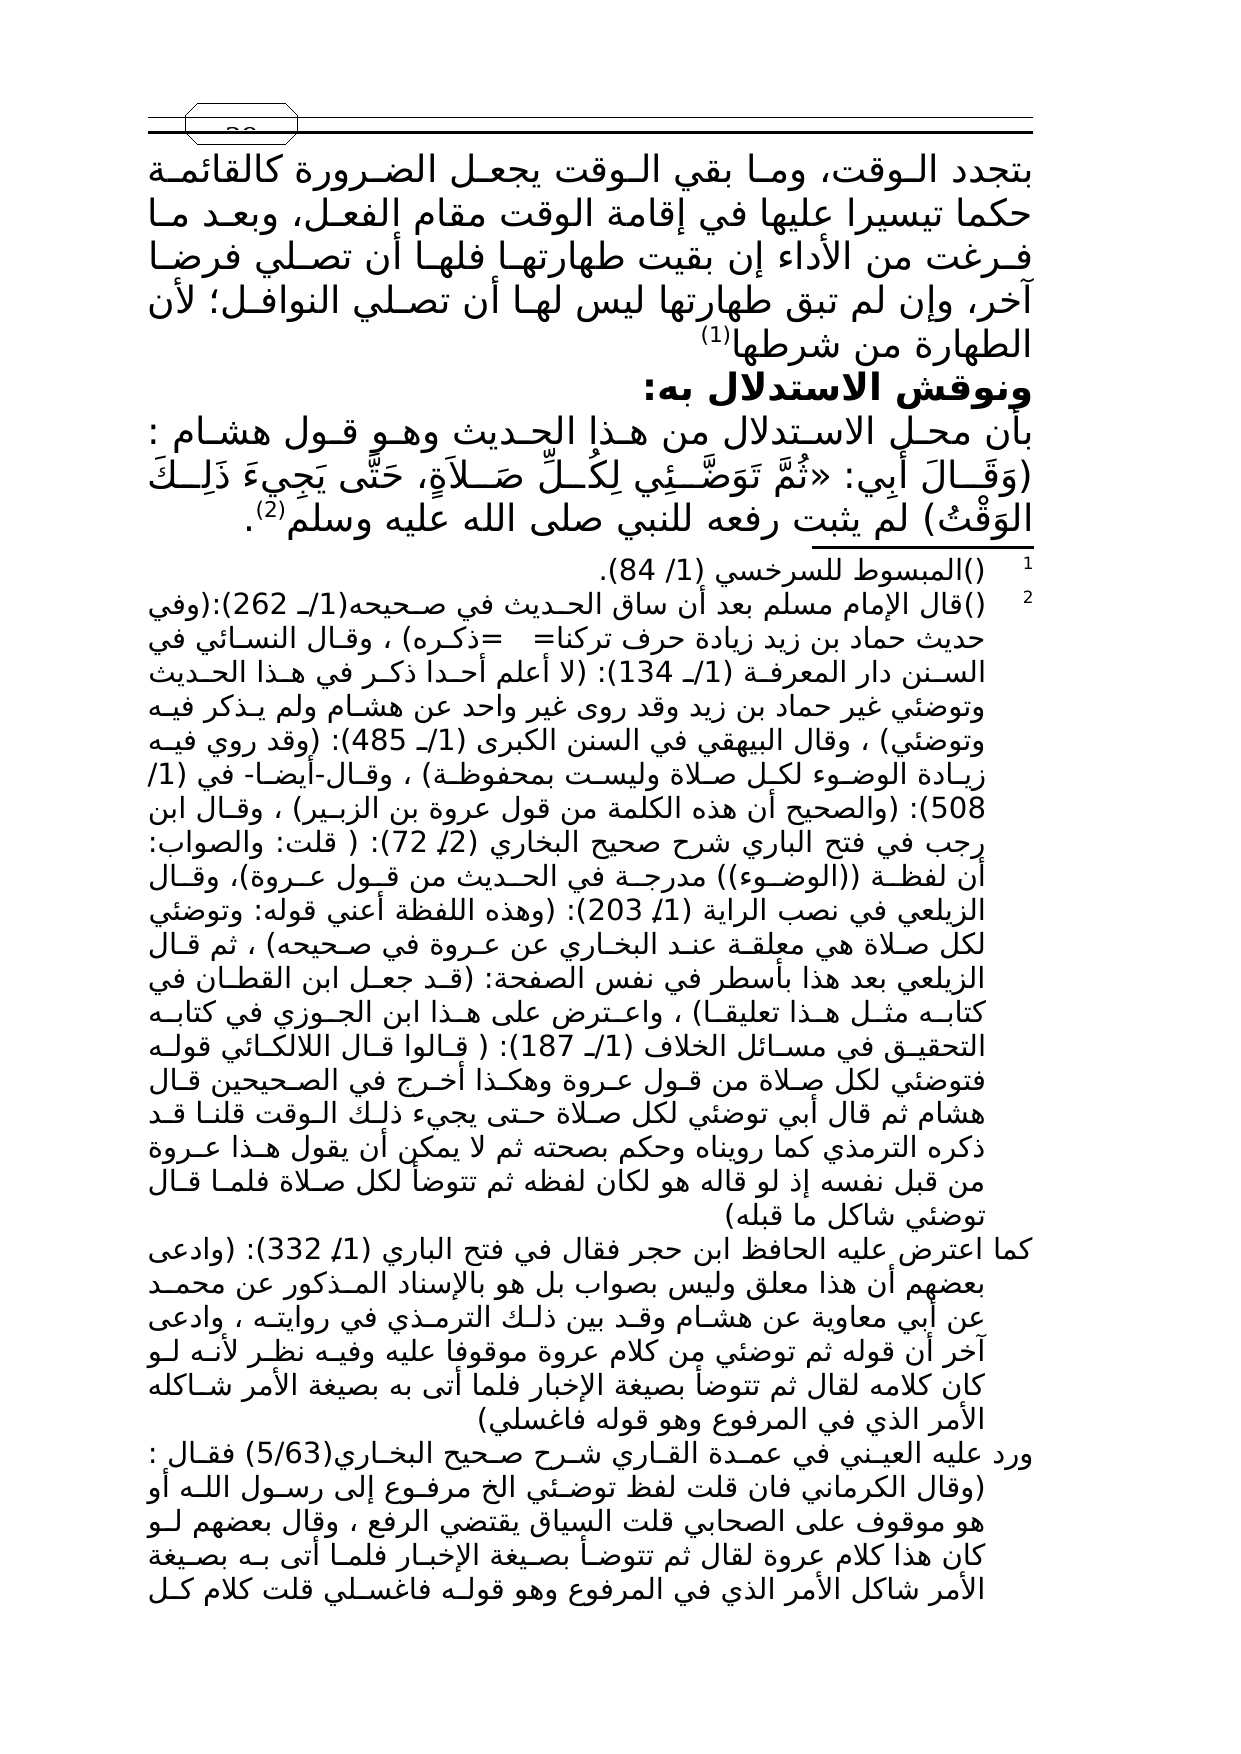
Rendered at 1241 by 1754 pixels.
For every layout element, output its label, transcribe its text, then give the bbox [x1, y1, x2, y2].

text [148, 148, 1033, 366]
text بأن محل الاستدلال من هذا الحديث وهو قول هشام : (وَقَالَ أَبِي: «ثُمَّ تَوَضَّئِي لِكُلِّ صَلاَةٍ، حَتَّى يَجِيءَ ذَلِكَ الوَقْتُ) لم يثبت رفعه للنبي صلى الله عليه وسلم(). [148, 409, 1033, 541]
text ونوقش الاستدلال به: [148, 366, 1033, 409]
